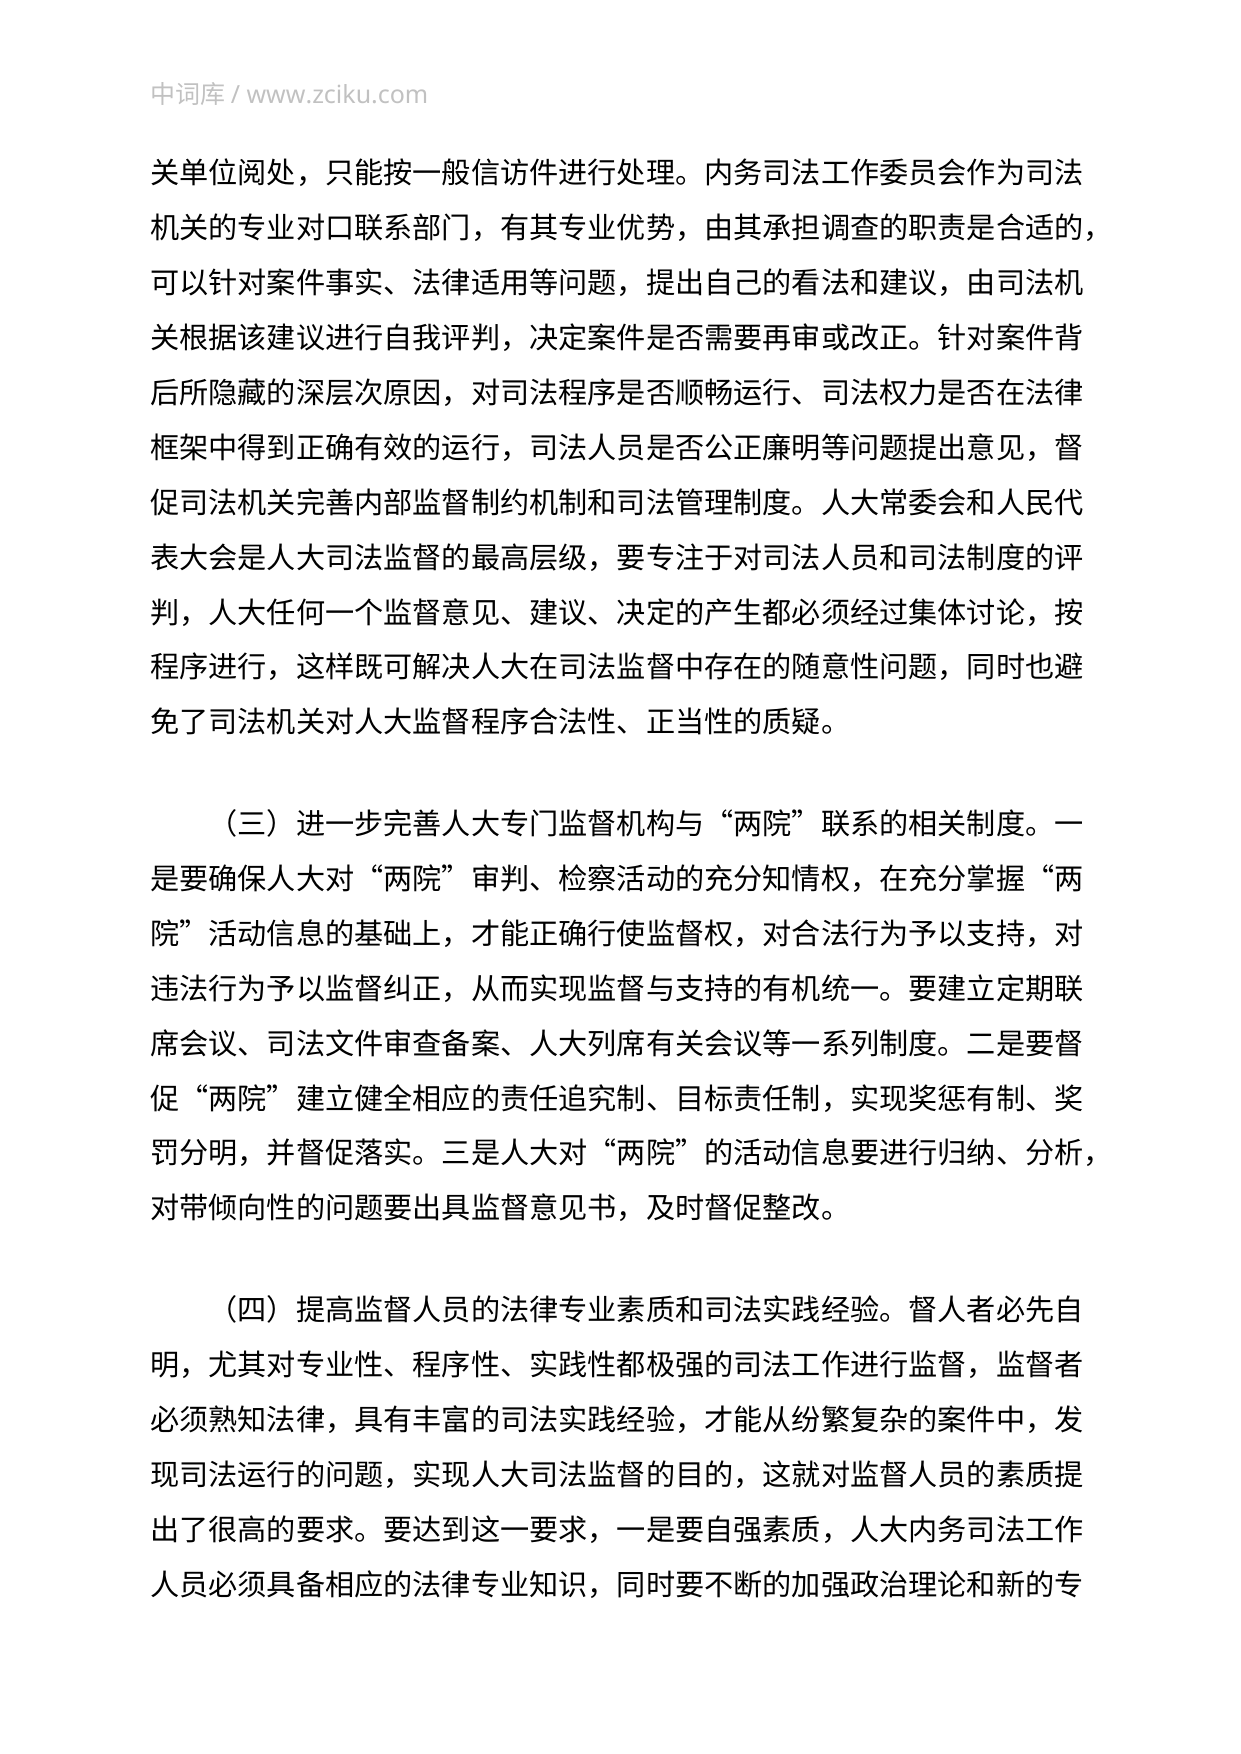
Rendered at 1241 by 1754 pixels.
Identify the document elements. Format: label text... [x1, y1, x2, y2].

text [150, 150, 1090, 741]
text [150, 1287, 1090, 1603]
text （三）进一步完善人大专门监督机构与“两院”联系的相关制度。一是要确保人大对“两院”审判、检察活动的充分知情权，在充分掌握“两院”活动信息的基础上，才能正确行使监督权，对合法行为予以支持，对违法行为予以监督纠正，从而实现监督与支持的有机统一。要建立定期联席会议、司法文件审查备案、人大列席有关会议等一系列制度。二是要督促“两院”建立健全相应的责任追究制、目标责任制，实现奖惩有制、奖罚分明，并督促落实。三是人大对“两院”的活动信息要进行归纳、分析，对带倾向性的问题要出具监督意见书，及时督促整改。 [150, 801, 1090, 1227]
